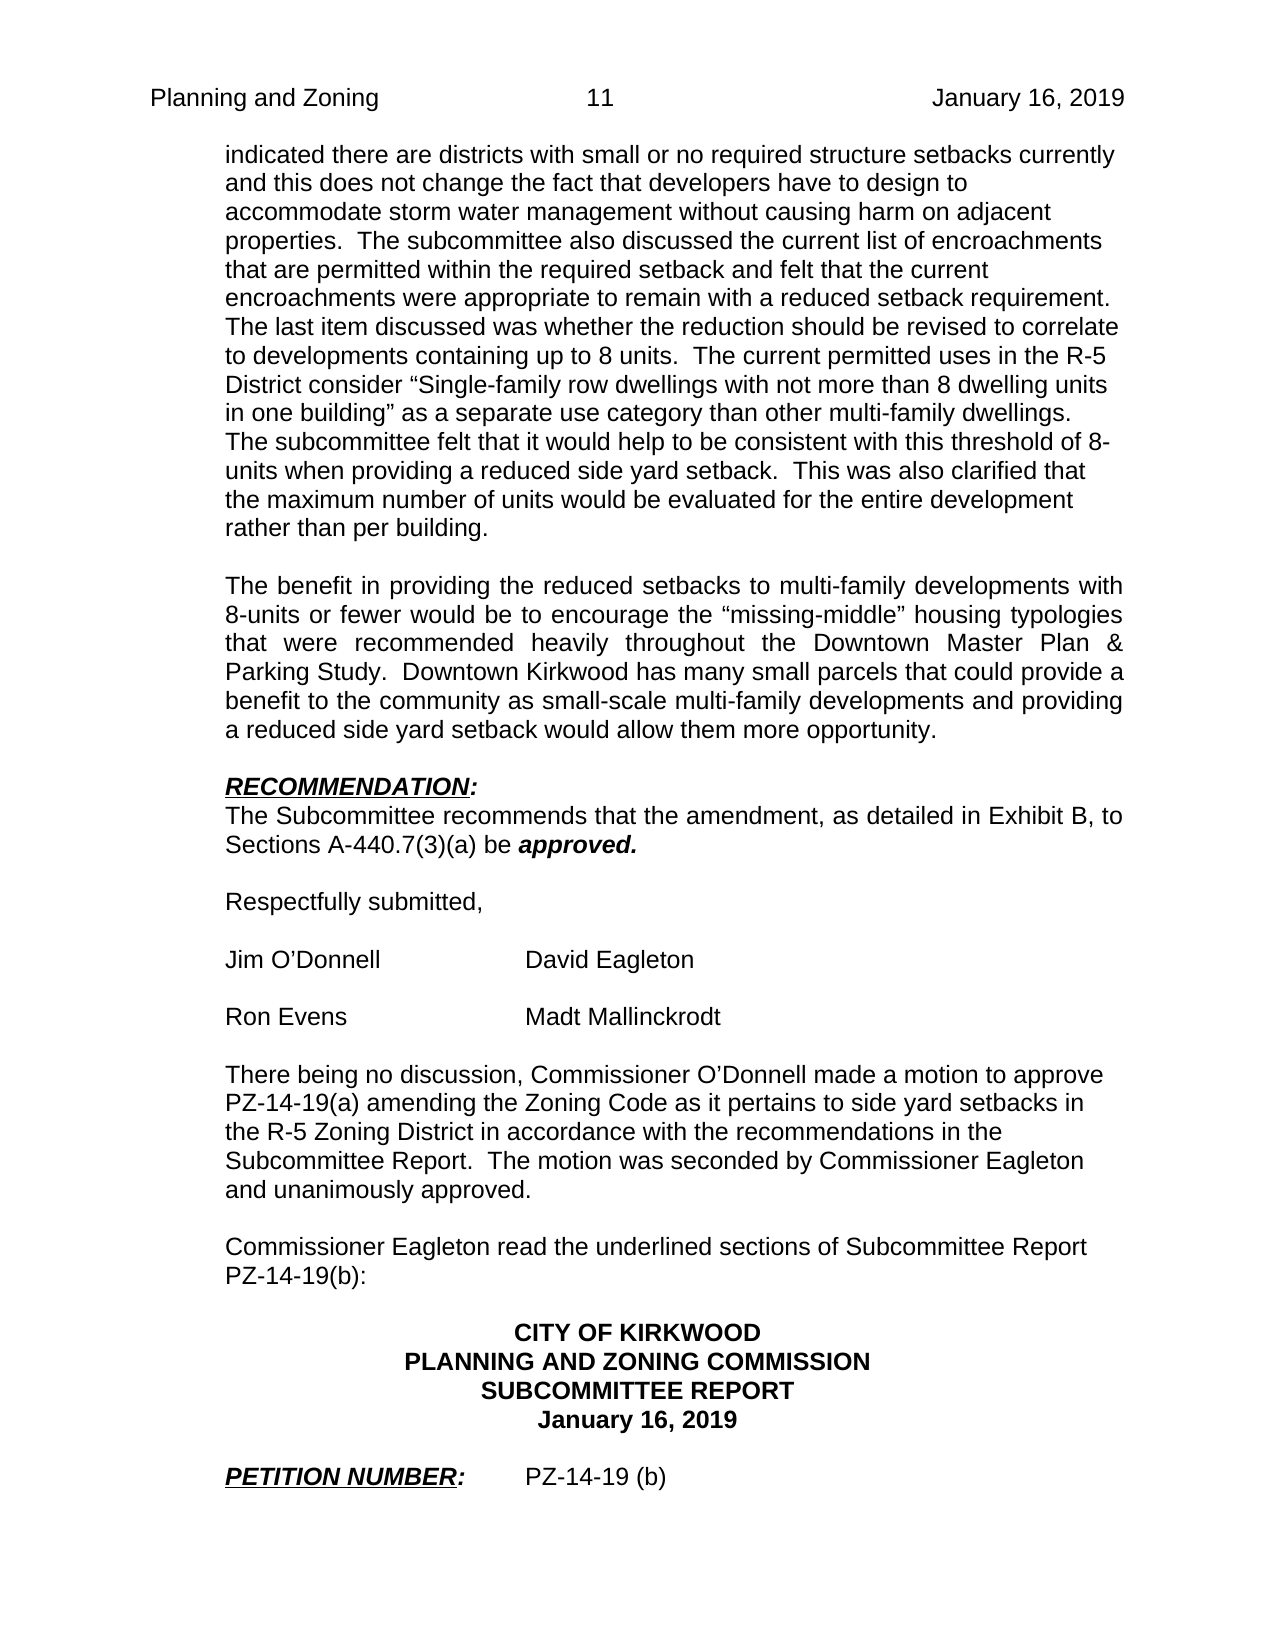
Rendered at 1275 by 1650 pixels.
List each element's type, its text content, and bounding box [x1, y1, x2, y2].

text The benefit in providing the reduced setbacks to multi-family developments with 8-units or fewer would be to encourage the “missing-middle” housing typologies that were recommended heavily throughout the Downtown Master Plan & Parking Study. Downtown Kirkwood has many small parcels that could provide a benefit to the community as small-scale multi-family developments and providing a reduced side yard setback would allow them more opportunity. [225, 571, 1125, 743]
text Jim O’Donnell David Eagleton [150, 944, 1125, 973]
text Commissioner Eagleton read the underlined sections of Subcommittee Report PZ-14-19(b): [225, 1232, 1125, 1289]
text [225, 139, 1125, 542]
text There being no discussion, Commissioner O’Donnell made a motion to approve PZ-14-19(a) amending the Zoning Code as it pertains to side yard setbacks in the R-5 Zoning District in accordance with the recommendations in the Subcommittee Report. The motion was seconded by Commissioner Eagleton and unanimously approved. [225, 1059, 1125, 1203]
text Respectfully submitted, [150, 887, 1125, 916]
text The Subcommittee recommends that the amendment, as detailed in Exhibit B, to Sections A-440.7(3)(a) be approved. [225, 801, 1125, 858]
title CITY OF KIRKWOOD [150, 1318, 1125, 1347]
subtitle January 16, 2019 [150, 1404, 1125, 1433]
text RECOMMENDATION: [150, 772, 1125, 801]
text PLANNING AND ZONING COMMISSION [150, 1347, 1125, 1376]
text SUBCOMMITTEE REPORT [150, 1376, 1125, 1404]
text Ron Evens Madt Mallinckrodt [225, 1002, 1125, 1031]
text PETITION NUMBER: PZ-14-19 (b) [150, 1462, 1125, 1491]
